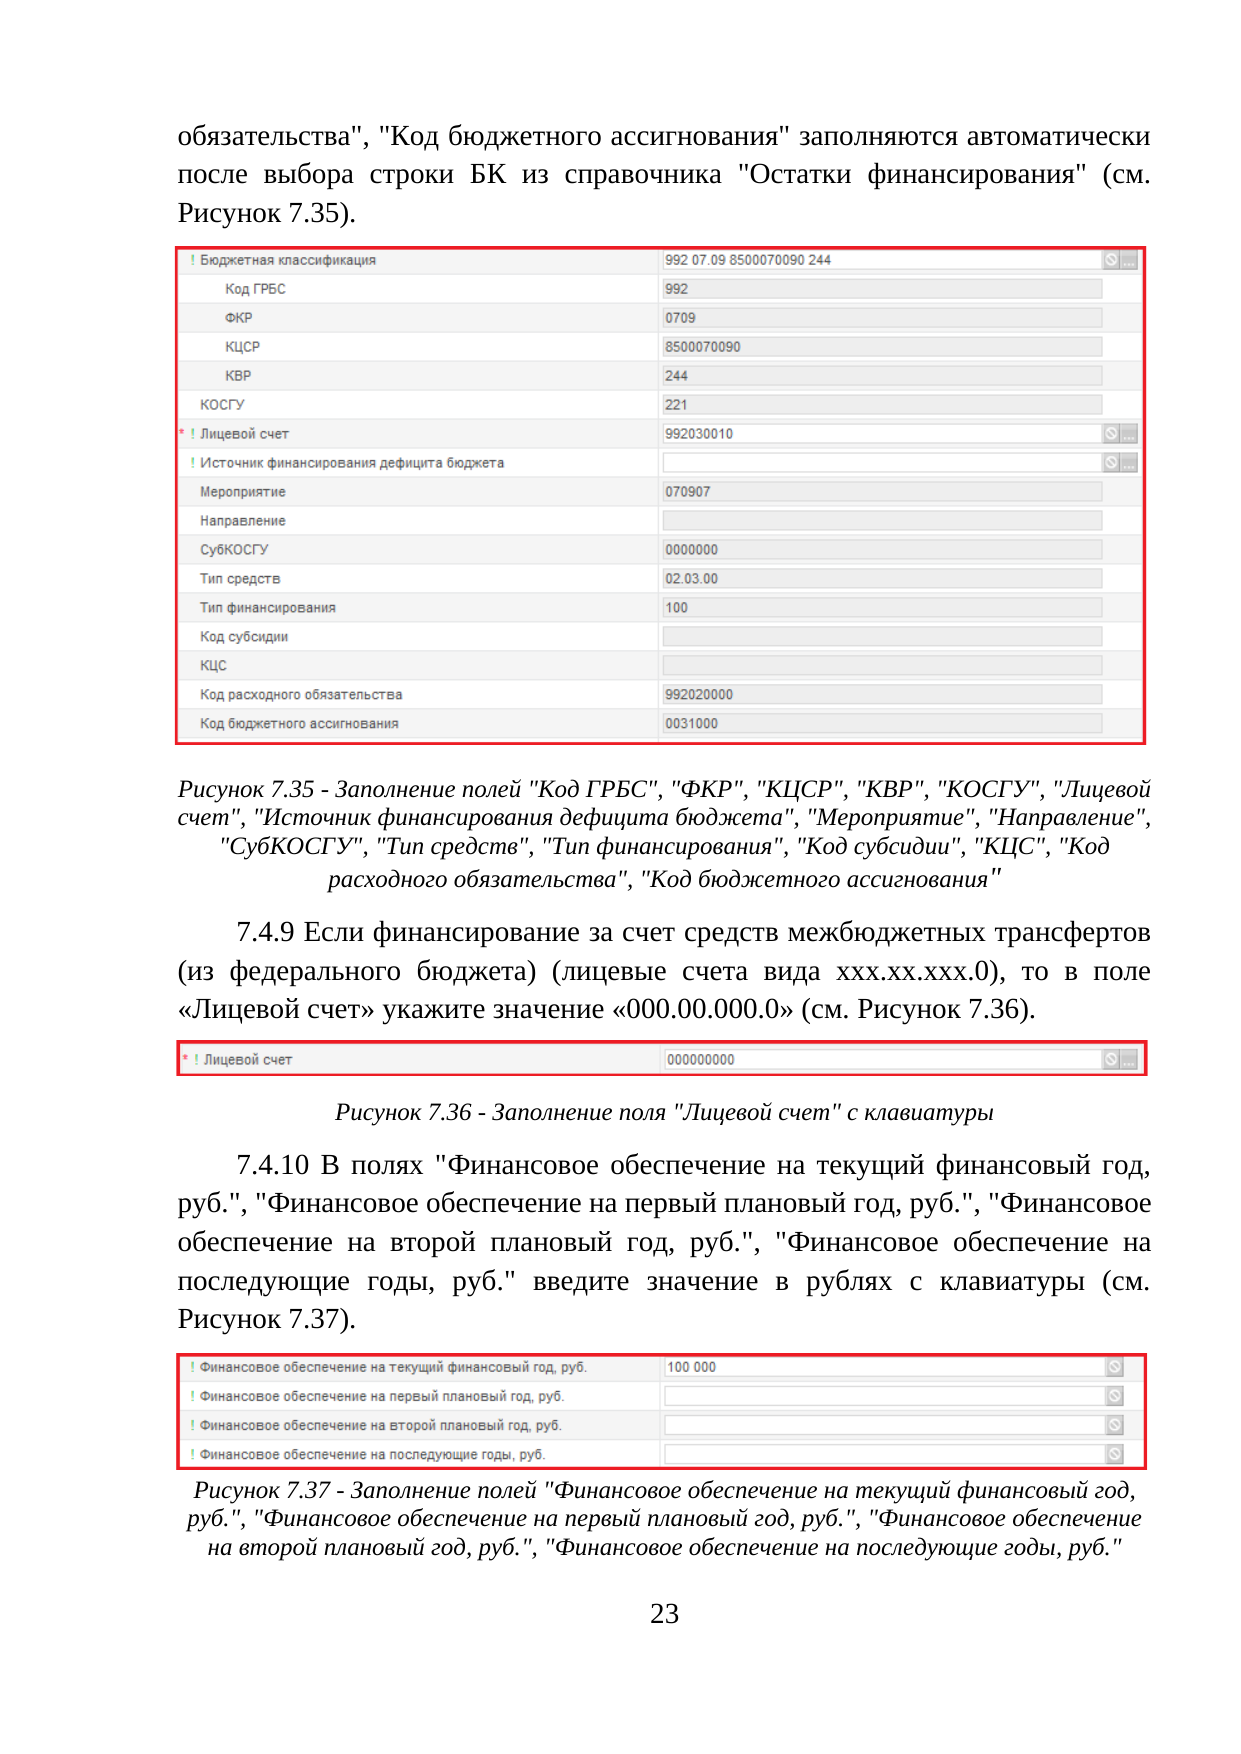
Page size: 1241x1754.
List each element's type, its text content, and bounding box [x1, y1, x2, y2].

picture [175, 1353, 1147, 1469]
list Если финансирование за счет средств межбюджетных трансфертов (из федерального бюджета) (лицевые счета вида ххх.хх.ххх.0), то в поле «Лицевой счет» укажите значение «000.00.000.0» (см. Рисунок 7.36). [177, 914, 1152, 1025]
list В полях "Финансовое обеспечение на текущий финансовый год, руб.", "Финансовое обеспечение на первый плановый год, руб.", "Финансовое обеспечение на второй плановый год, руб.", "Финансовое обеспечение на последующие годы, руб." введите значение в рублях с клавиатуры (см. Рисунок 7.37). [177, 1147, 1152, 1335]
picture [174, 1040, 1148, 1075]
picture [174, 246, 1146, 743]
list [177, 118, 1152, 229]
